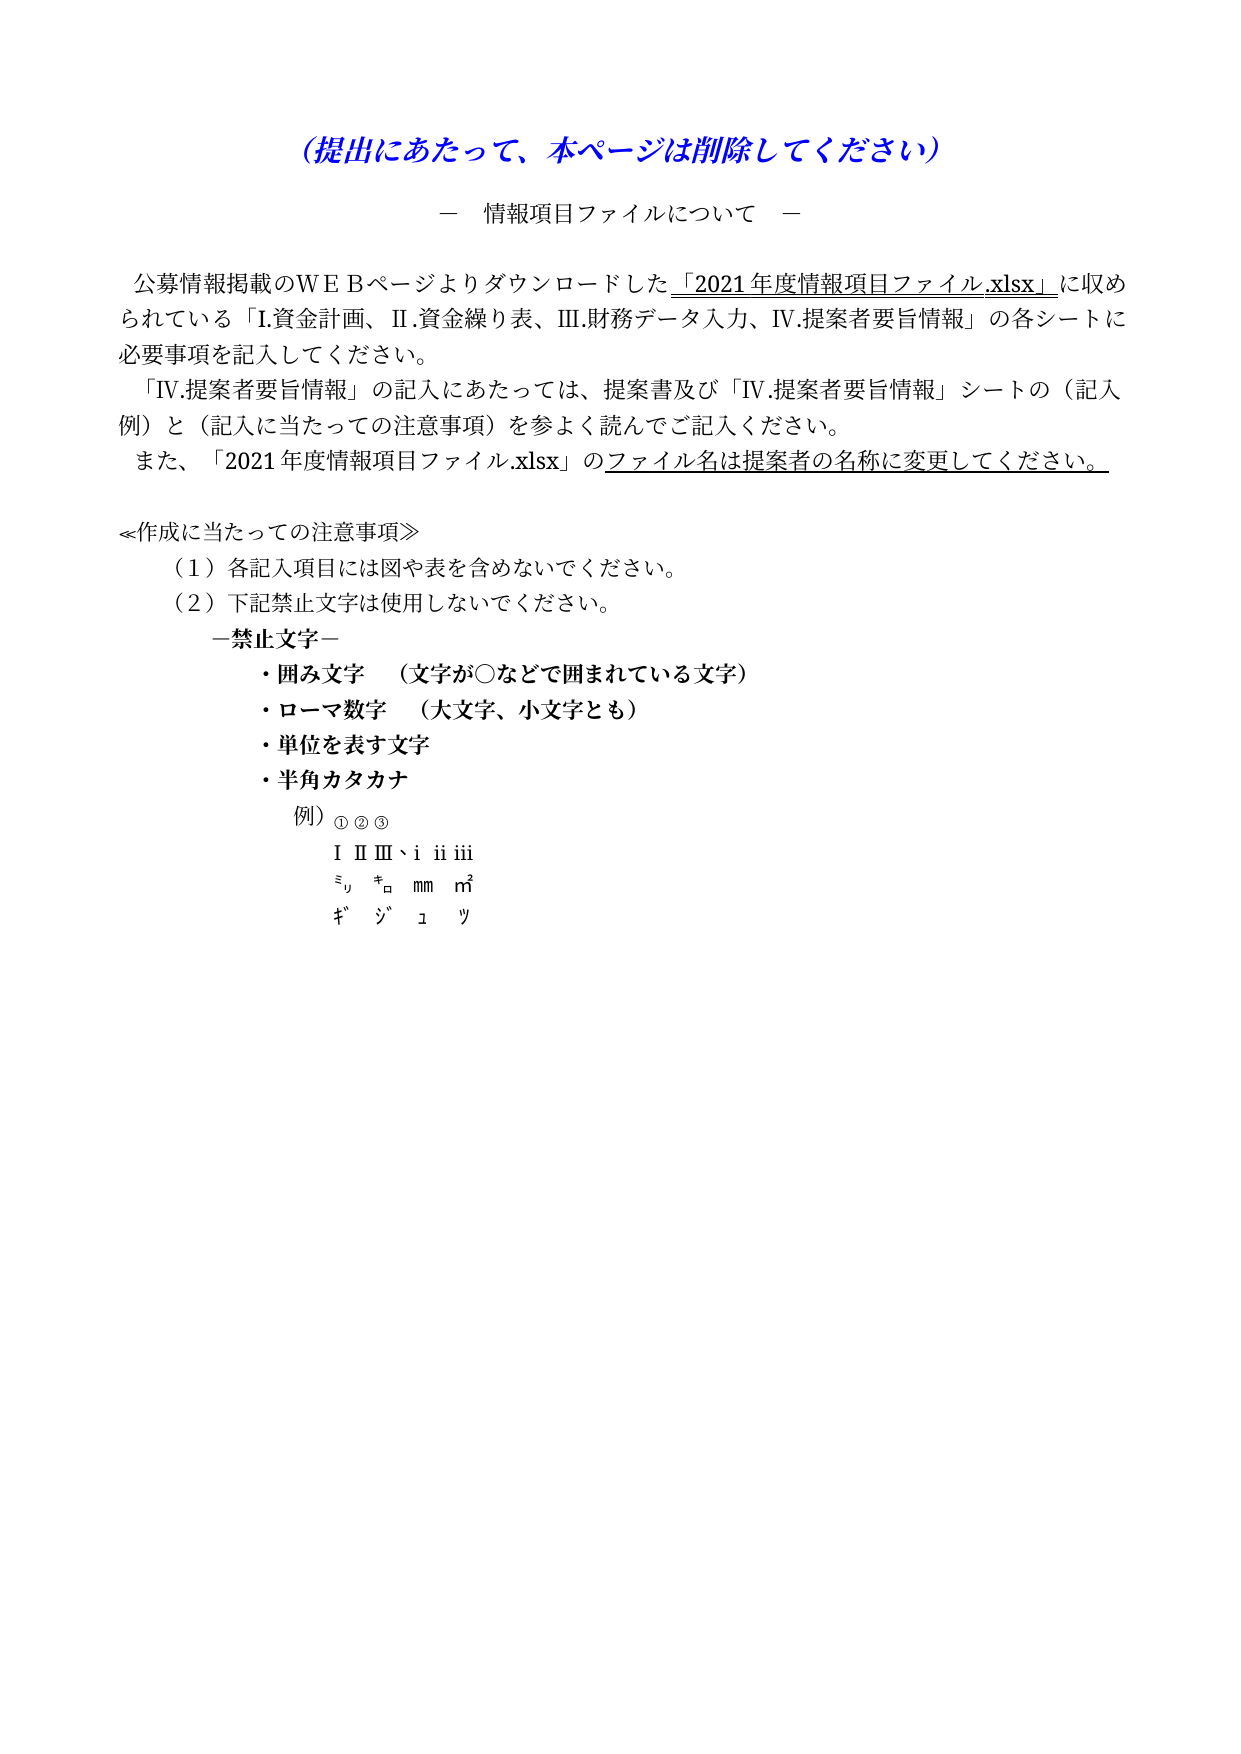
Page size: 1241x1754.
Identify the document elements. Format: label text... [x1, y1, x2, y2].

text －禁止文字－ [210, 618, 1122, 653]
text ・単位を表す文字 [256, 724, 1122, 760]
text ・半角カタカナ [256, 760, 1122, 795]
text 「Ⅳ.提案者要旨情報」の記入にあたっては、提案書及び「Ⅳ.提案者要旨情報」シートの（記入例）と（記入に当たっての注意事項）を参よく読んでご記入ください。 [118, 370, 1122, 441]
text また、「2021年度情報項目ファイル.xlsx」のファイル名は提案者の名称に変更してください。 [118, 441, 1128, 476]
text 公募情報掲載のＷＥＢページよりダウンロードした「2021年度情報項目ファイル.xlsx」に収められている「I.資金計画、Ⅱ.資金繰り表、Ⅲ.財務データ入力、Ⅳ.提案者要旨情報」の各シートに必要事項を記入してください。 [118, 264, 1128, 370]
text － 情報項目ファイルについて － [118, 199, 1122, 228]
text （１）各記入項目には図や表を含めないでください。 [162, 547, 1122, 583]
text 例） [118, 795, 1128, 831]
text （２）下記禁止文字は使用しないでください。 [118, 583, 1128, 618]
text ・囲み文字 （文字が○などで囲まれている文字） [256, 653, 1122, 689]
text ≪作成に当たっての注意事項≫ [118, 512, 1128, 547]
text （提出にあたって、本ページは削除してください） [118, 128, 1122, 170]
text ・ローマ数字 （大文字、小文字とも） [256, 689, 1122, 724]
